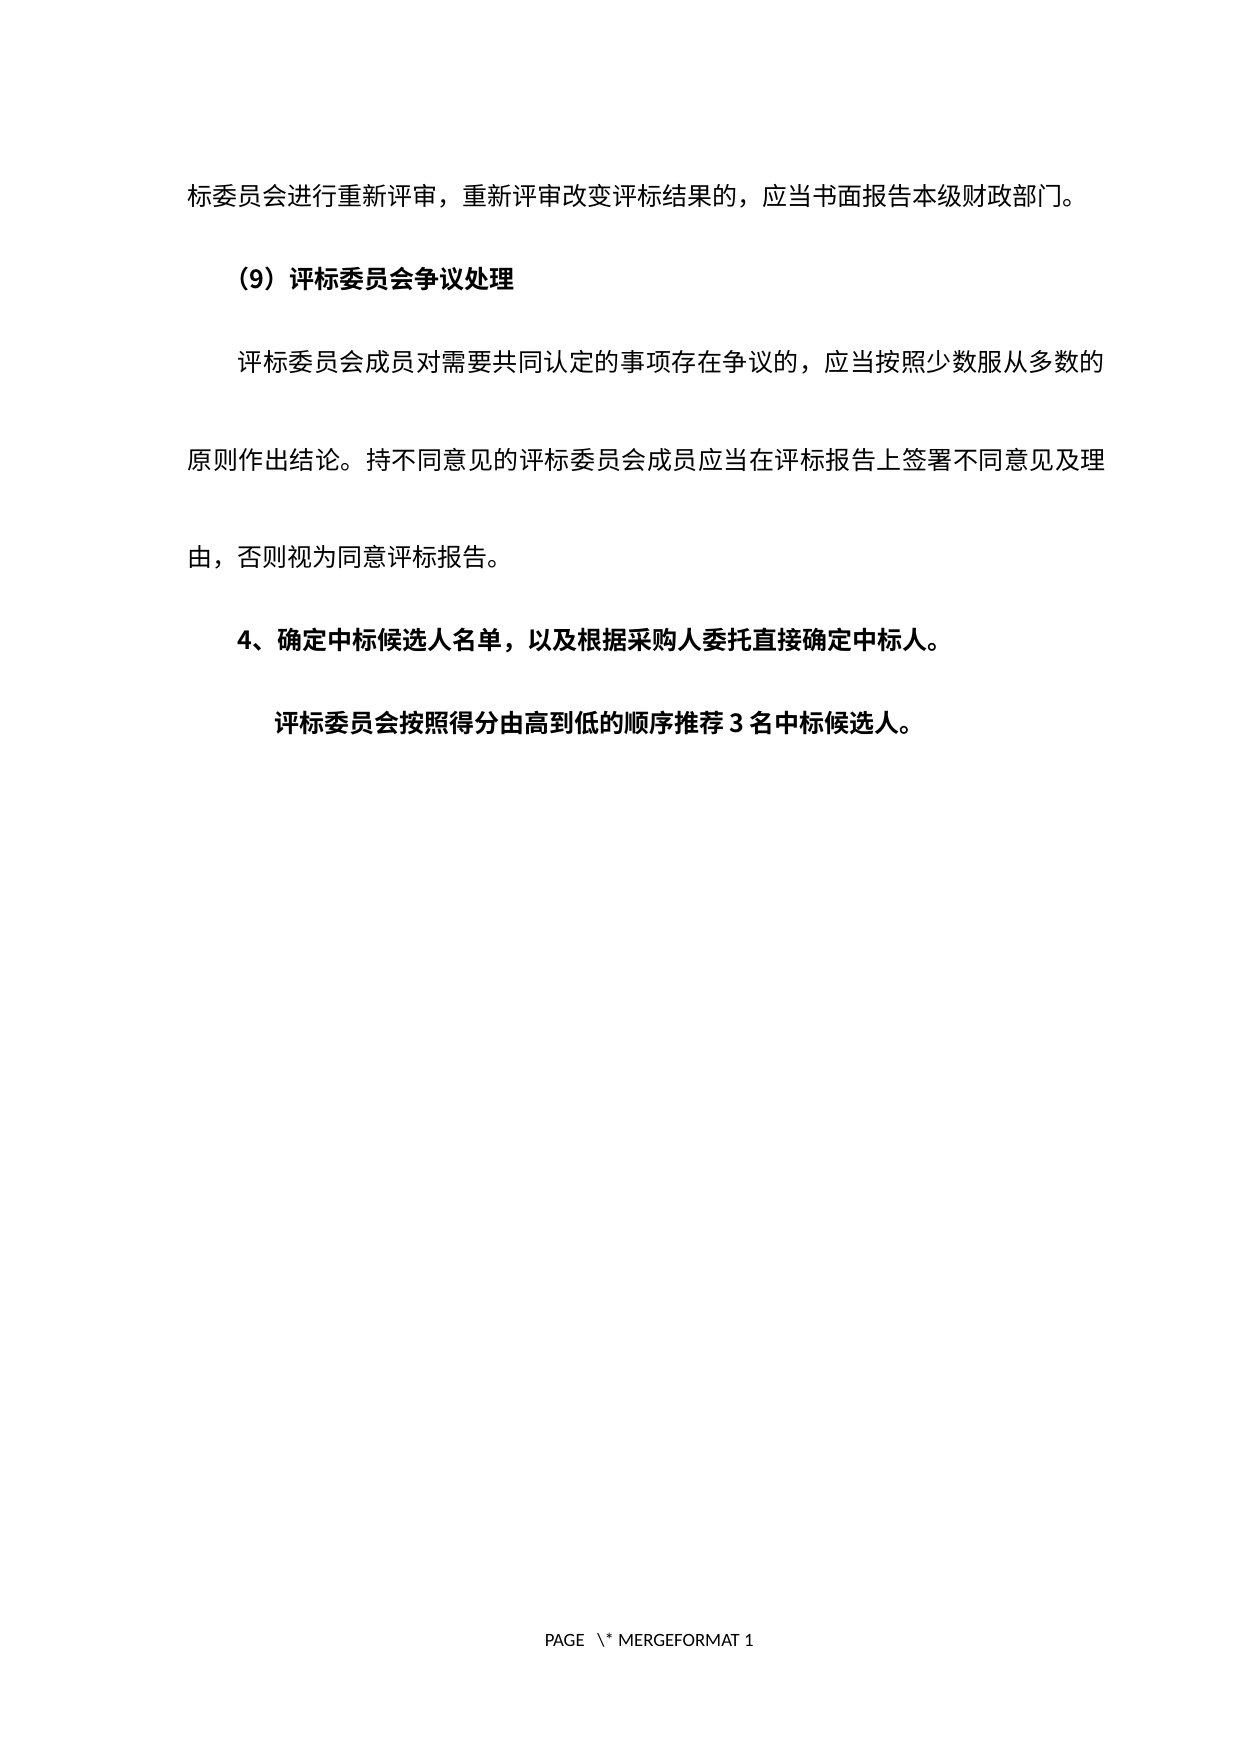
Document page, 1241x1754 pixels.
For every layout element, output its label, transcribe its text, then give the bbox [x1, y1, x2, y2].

text 评标委员会按照得分由高到低的顺序推荐3名中标候选人。 [187, 689, 1106, 754]
text 4、确定中标候选人名单，以及根据采购人委托直接确定中标人。 [187, 606, 1106, 671]
text 评标委员会成员对需要共同认定的事项存在争议的，应当按照少数服从多数的原则作出结论。持不同意见的评标委员会成员应当在评标报告上签署不同意见及理由，否则视为同意评标报告。 [187, 328, 1106, 588]
text （9）评标委员会争议处理 [187, 245, 1106, 310]
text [187, 162, 1106, 227]
